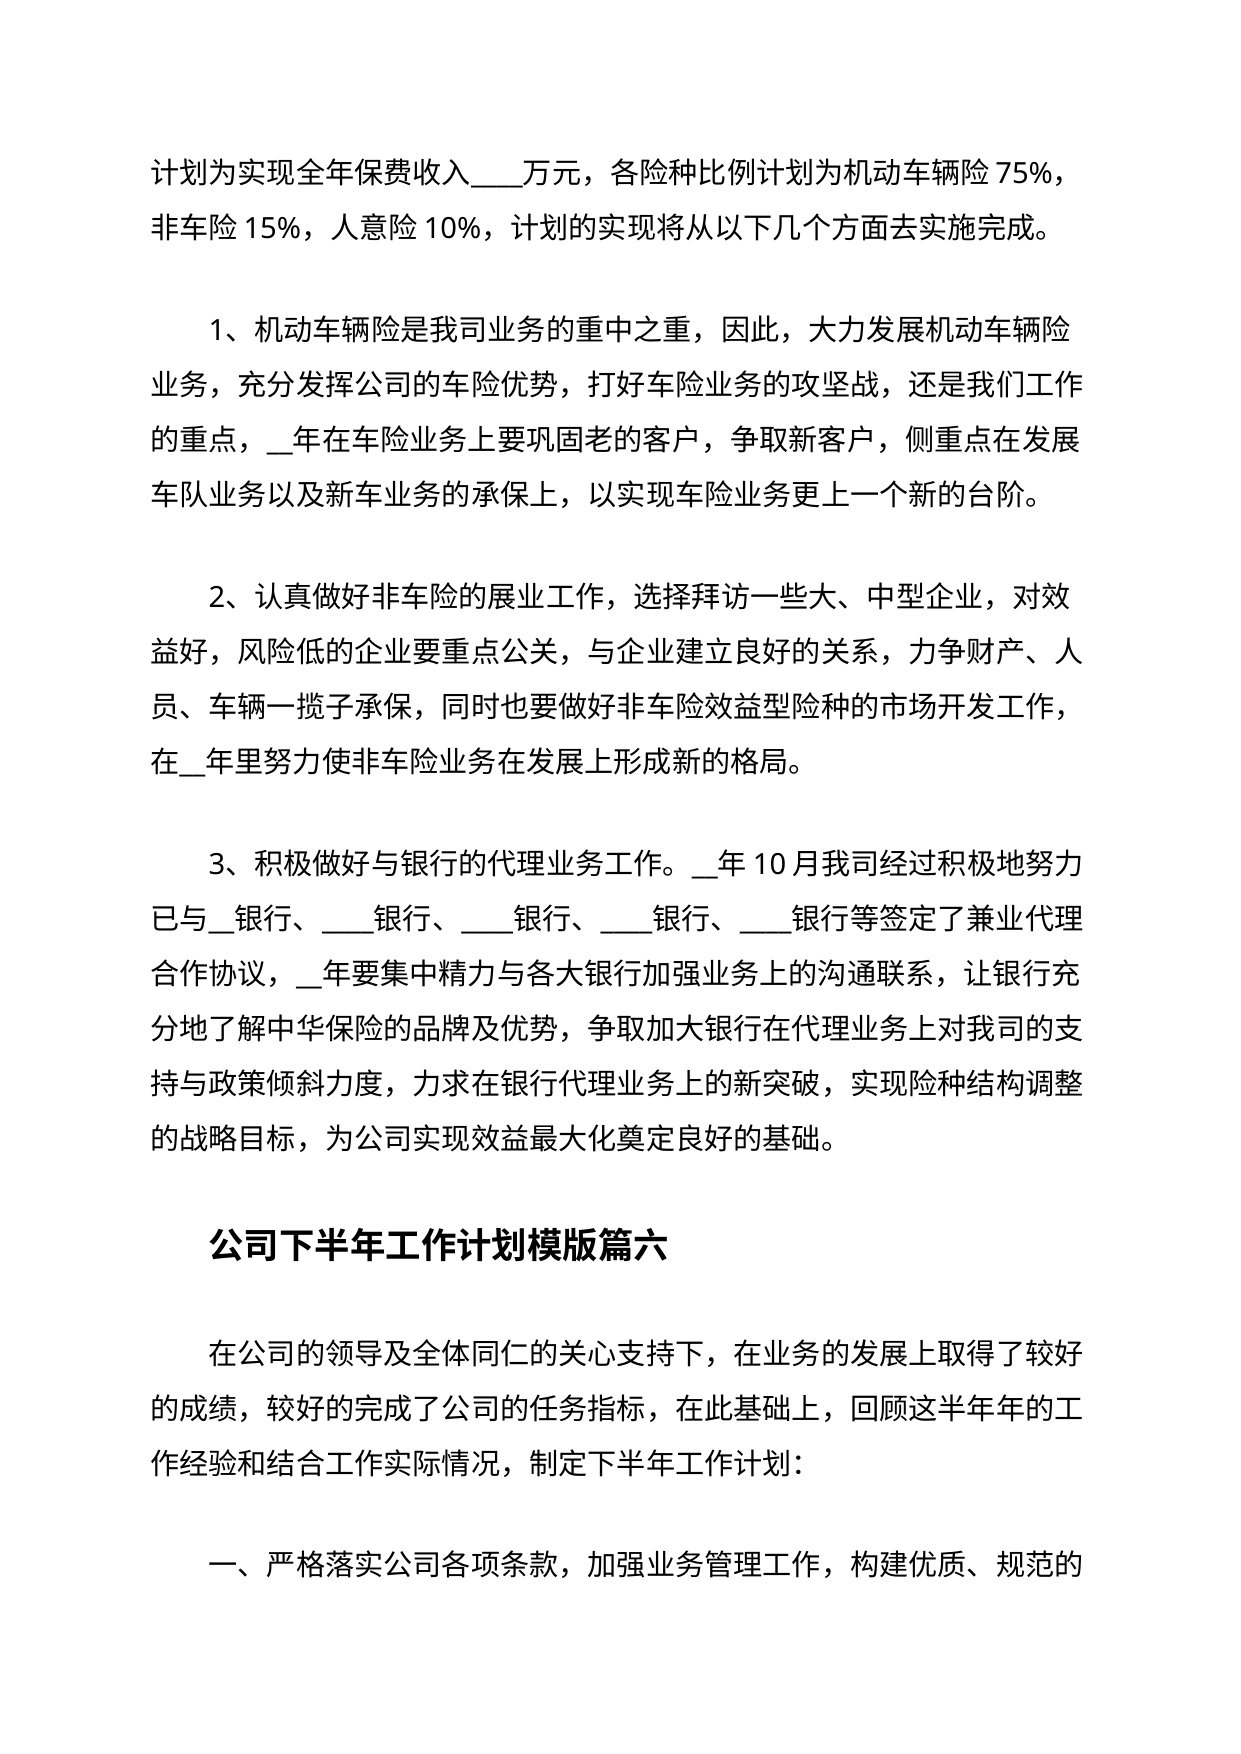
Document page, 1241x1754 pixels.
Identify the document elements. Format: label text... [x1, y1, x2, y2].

text 1、机动车辆险是我司业务的重中之重，因此，大力发展机动车辆险业务，充分发挥公司的车险优势，打好车险业务的攻坚战，还是我们工作的重点，__年在车险业务上要巩固老的客户，争取新客户，侧重点在发展车队业务以及新车业务的承保上，以实现车险业务更上一个新的台阶。 [150, 307, 1090, 514]
text 3、积极做好与银行的代理业务工作。__年10月我司经过积极地努力已与__银行、____银行、____银行、____银行、____银行等签定了兼业代理合作协议，__年要集中精力与各大银行加强业务上的沟通联系，让银行充分地了解中华保险的品牌及优势，争取加大银行在代理业务上对我司的支持与政策倾斜力度，力求在银行代理业务上的新突破，实现险种结构调整的战略目标，为公司实现效益最大化奠定良好的基础。 [150, 840, 1090, 1157]
text 公司下半年工作计划模版篇六 [150, 1217, 1090, 1268]
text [150, 1542, 1090, 1584]
text 在公司的领导及全体同仁的关心支持下，在业务的发展上取得了较好的成绩，较好的完成了公司的任务指标，在此基础上，回顾这半年年的工作经验和结合工作实际情况，制定下半年工作计划： [150, 1330, 1090, 1482]
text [150, 150, 1090, 247]
text 2、认真做好非车险的展业工作，选择拜访一些大、中型企业，对效益好，风险低的企业要重点公关，与企业建立良好的关系，力争财产、人员、车辆一揽子承保，同时也要做好非车险效益型险种的市场开发工作，在__年里努力使非车险业务在发展上形成新的格局。 [150, 574, 1090, 781]
